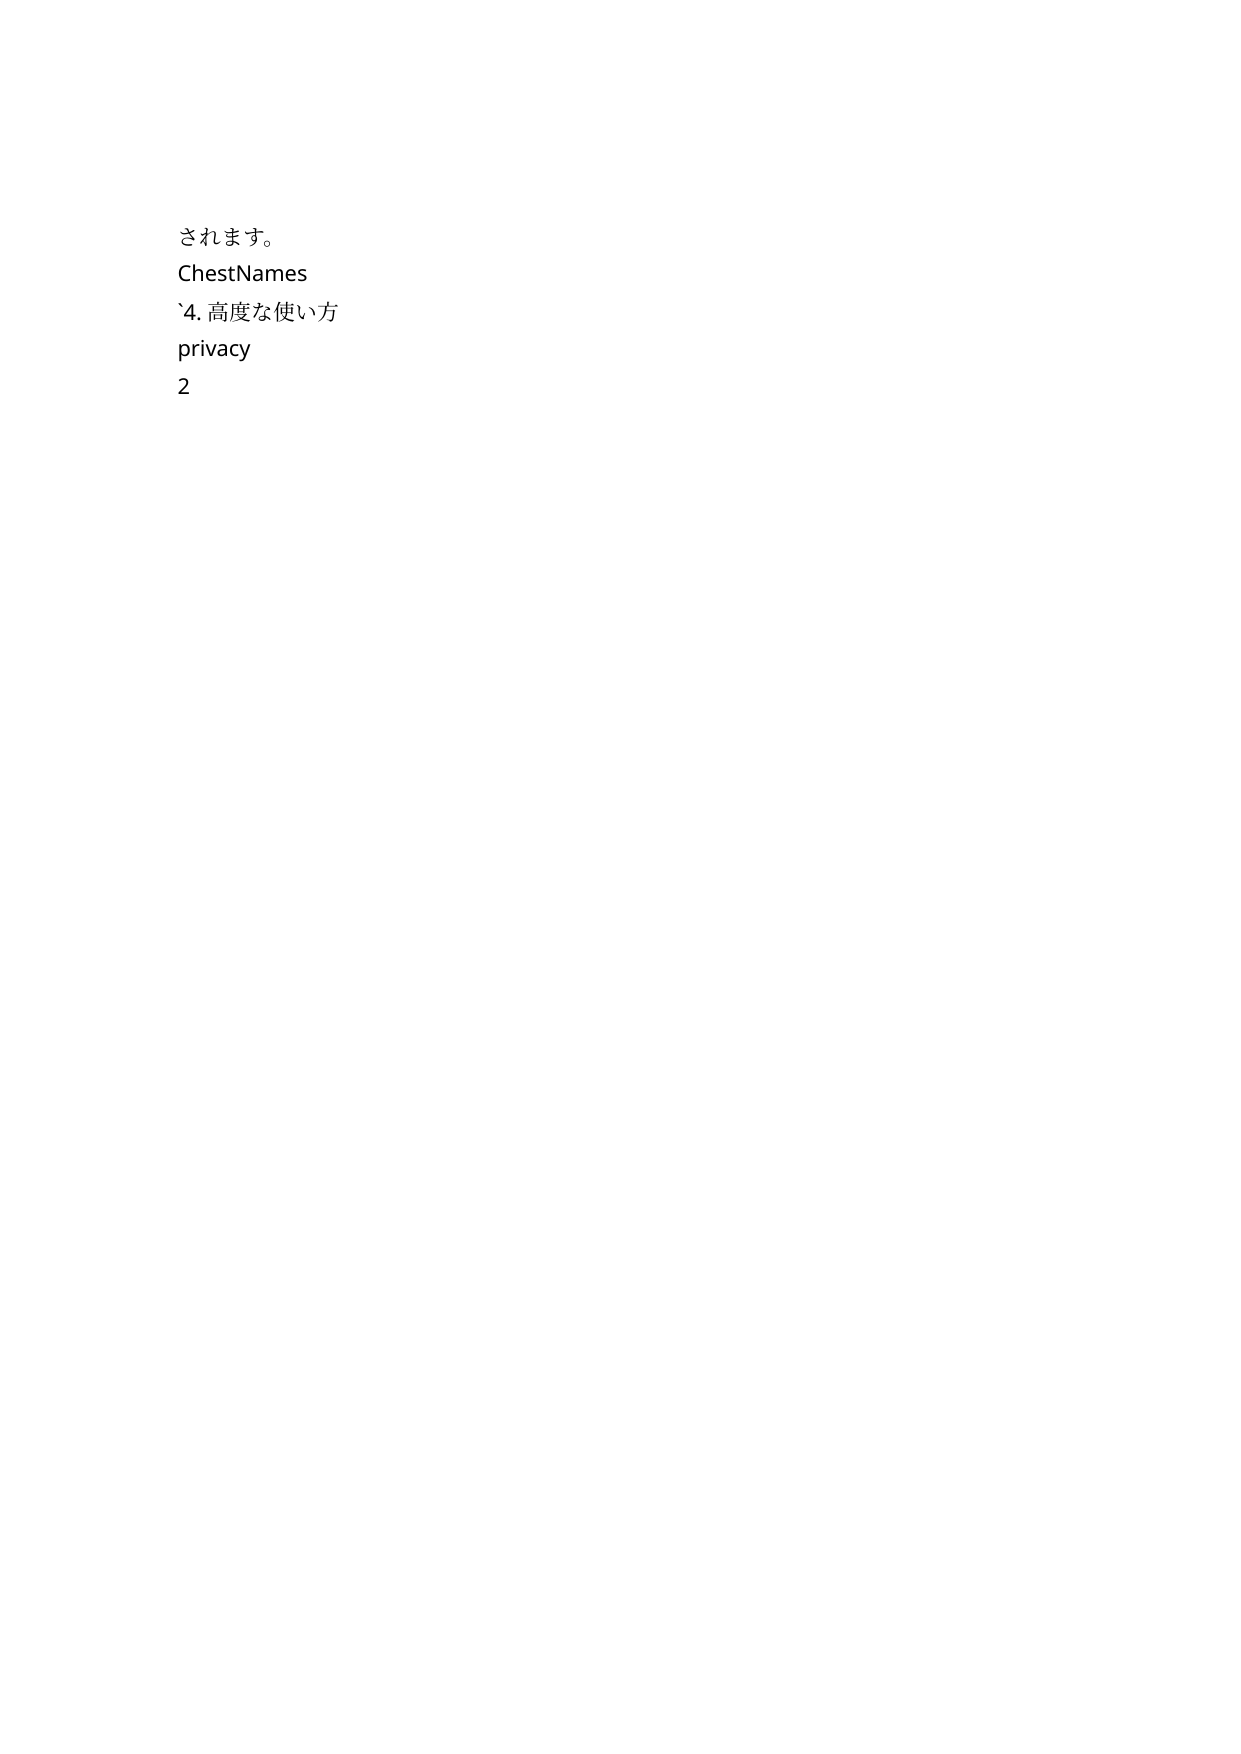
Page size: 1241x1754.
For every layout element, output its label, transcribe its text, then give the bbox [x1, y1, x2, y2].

text privacy [177, 329, 1063, 367]
text 2 [177, 367, 1063, 404]
text `4. 高度な使い方 [177, 292, 1063, 329]
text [177, 217, 1063, 254]
text ChestNames [177, 254, 1063, 292]
